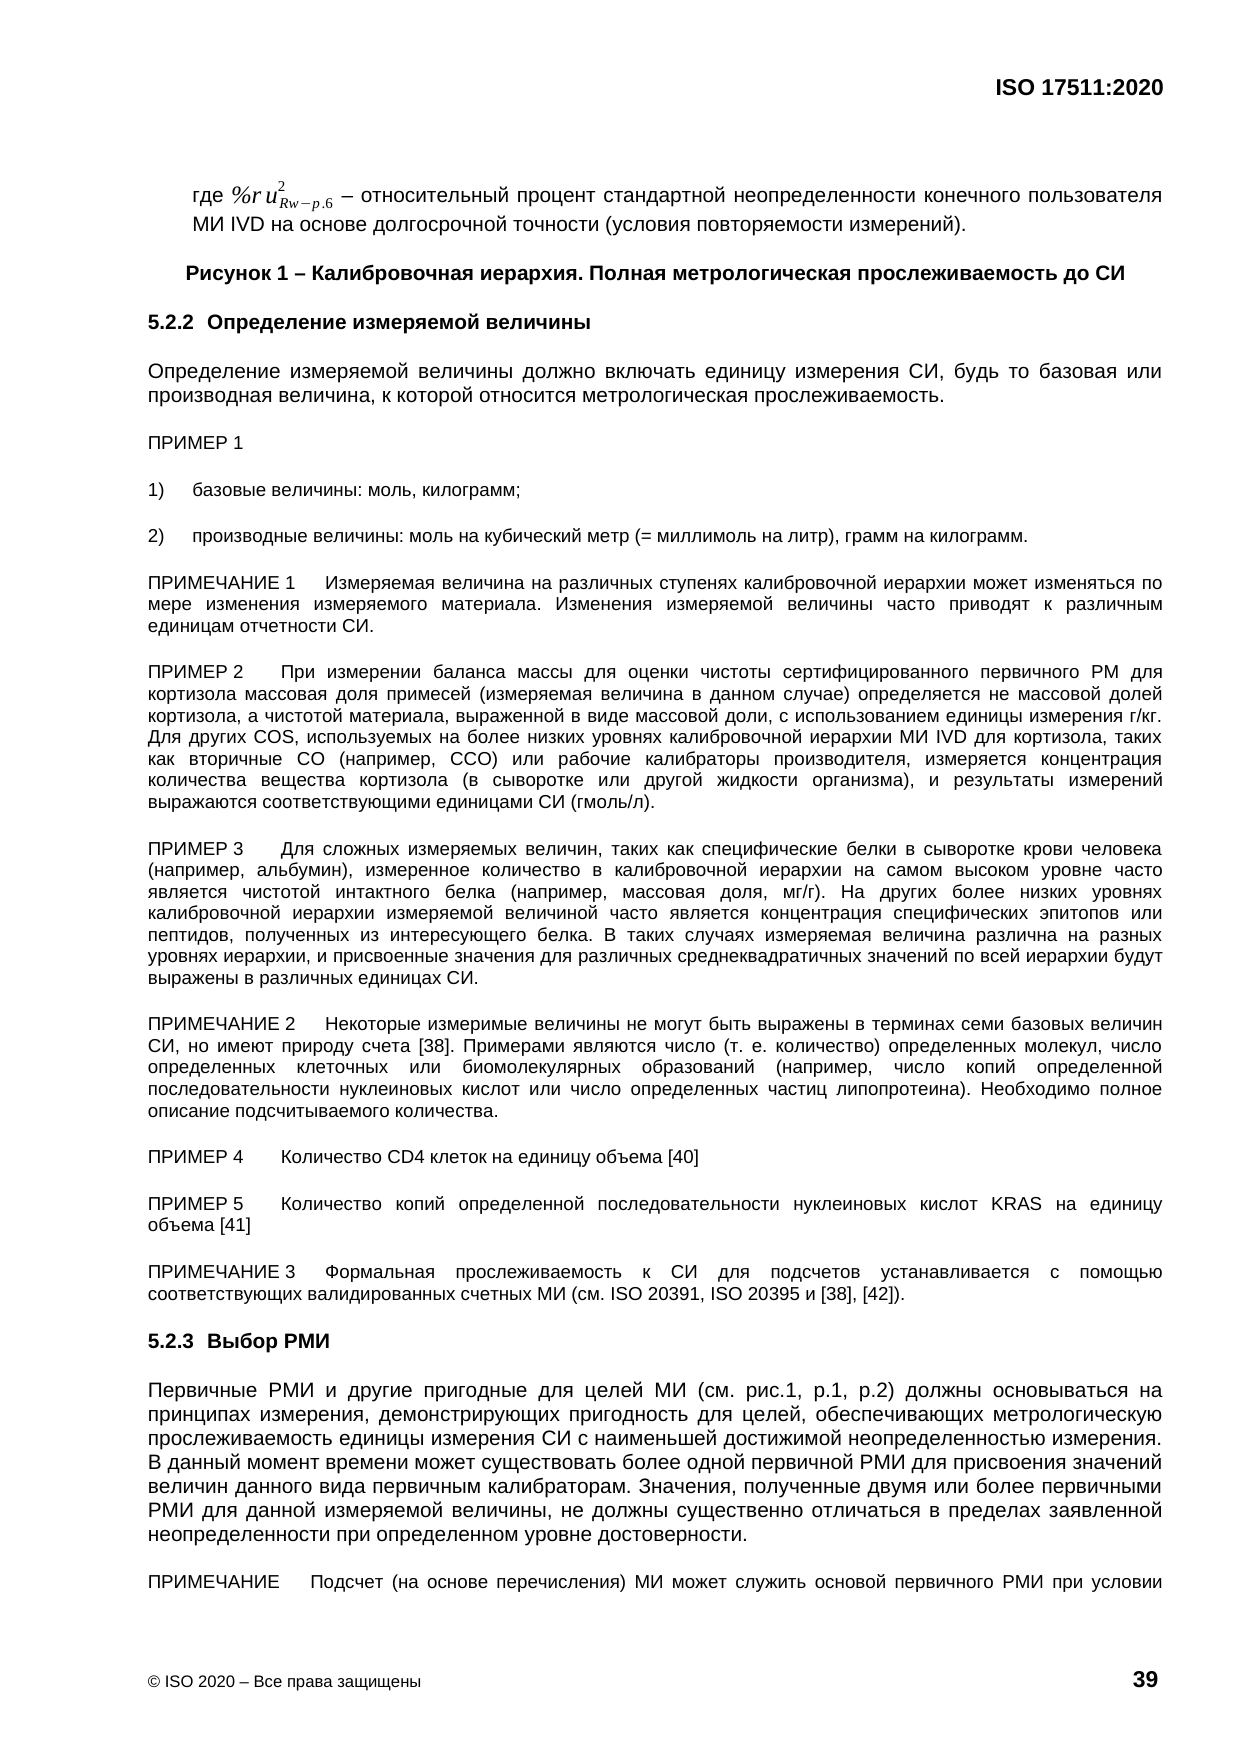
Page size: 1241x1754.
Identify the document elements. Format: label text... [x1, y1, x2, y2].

list ПРИМЕР 4 Количество CD4 клеток на единицу объема [40] [148, 1146, 1163, 1168]
list 1) базовые величины: моль, килограмм; [148, 478, 1163, 500]
list ПРИМЕР 5 Количество копий определенной последовательности нуклеиновых кислот KRAS на единицу объема [41] [148, 1193, 1163, 1236]
list ПРИМЕЧАНИЕ 3 Формальная прослеживаемость к СИ для подсчетов устанавливается с помощью соответствующих валидированных счетных МИ (см. ISO 20391, ISO 20395 и [38], [42]). [148, 1261, 1163, 1304]
list 2) производные величины: моль на кубический метр (= миллимоль на литр), грамм на килограмм. [148, 525, 1163, 547]
list Первичные РМИ и другие пригодные для целей МИ (см. рис.1, р.1, р.2) должны основываться на принципах измерения, демонстрирующих пригодность для целей, обеспечивающих метрологическую прослеживаемость единицы измерения СИ с наименьшей достижимой неопределенностью измерения. В данный момент времени может существовать более одной первичной РМИ для присвоения значений величин данного вида первичным калибраторам. Значения, полученные двумя или более первичными РМИ для данной измеряемой величины, не должны существенно отличаться в пределах заявленной неопределенности при определенном уровне достоверности. [148, 1378, 1163, 1546]
list Определение измеряемой величины должно включать единицу измерения СИ, будь то базовая или производная величина, к которой относится метрологическая прослеживаемость. [148, 359, 1163, 407]
list ПРИМЕР 2 При измерении баланса массы для оценки чистоты сертифицированного первичного РМ для кортизола массовая доля примесей (измеряемая величина в данном случае) определяется не массовой долей кортизола, а чистотой материала, выраженной в виде массовой доли, с использованием единицы измерения г/кг. Для других СОS, используемых на более низких уровнях калибровочной иерархии МИ IVD для кортизола, таких как вторичные СО (например, ССО) или рабочие калибраторы производителя, измеряется концентрация количества вещества кортизола (в сыворотке или другой жидкости организма), и результаты измерений выражаются соответствующими единицами СИ (гмоль/л). [148, 661, 1163, 812]
list ПРИМЕР 1 [148, 432, 1163, 453]
list 5.2.2 Определение измеряемой величины [148, 310, 1163, 334]
list 5.2.3 Выбор РМИ [148, 1329, 1163, 1353]
list где – относительный процент стандартной неопределенности конечного пользователя МИ IVD на основе долгосрочной точности (условия повторяемости измерений). [192, 177, 1163, 236]
list ПРИМЕЧАНИЕ 1 Измеряемая величина на различных ступенях калибровочной иерархии может изменяться по мере изменения измеряемого материала. Изменения измеряемой величины часто приводят к различным единицам отчетности СИ. [148, 572, 1163, 636]
list ПРИМЕР 3 Для сложных измеряемых величин, таких как специфические белки в сыворотке крови человека (например, альбумин), измеренное количество в калибровочной иерархии на самом высоком уровне часто является чистотой интактного белка (например, массовая доля, мг/г). На других более низких уровнях калибровочной иерархии измеряемой величиной часто является концентрация специфических эпитопов или пептидов, полученных из интересующего белка. В таких случаях измеряемая величина различна на разных уровнях иерархии, и присвоенные значения для различных среднеквадратичных значений по всей иерархии будут выражены в различных единицах СИ. [148, 837, 1163, 988]
list Рисунок 1 – Калибровочная иерархия. Полная метрологическая прослеживаемость до СИ [148, 261, 1163, 285]
list ПРИМЕЧАНИЕ 2 Некоторые измеримые величины не могут быть выражены в терминах семи базовых величин СИ, но имеют природу счета [38]. Примерами являются число (т. е. количество) определенных молекул, число определенных клеточных или биомолекулярных образований (например, число копий определенной последовательности нуклеиновых кислот или число определенных частиц липопротеина). Необходимо полное описание подсчитываемого количества. [148, 1013, 1163, 1121]
